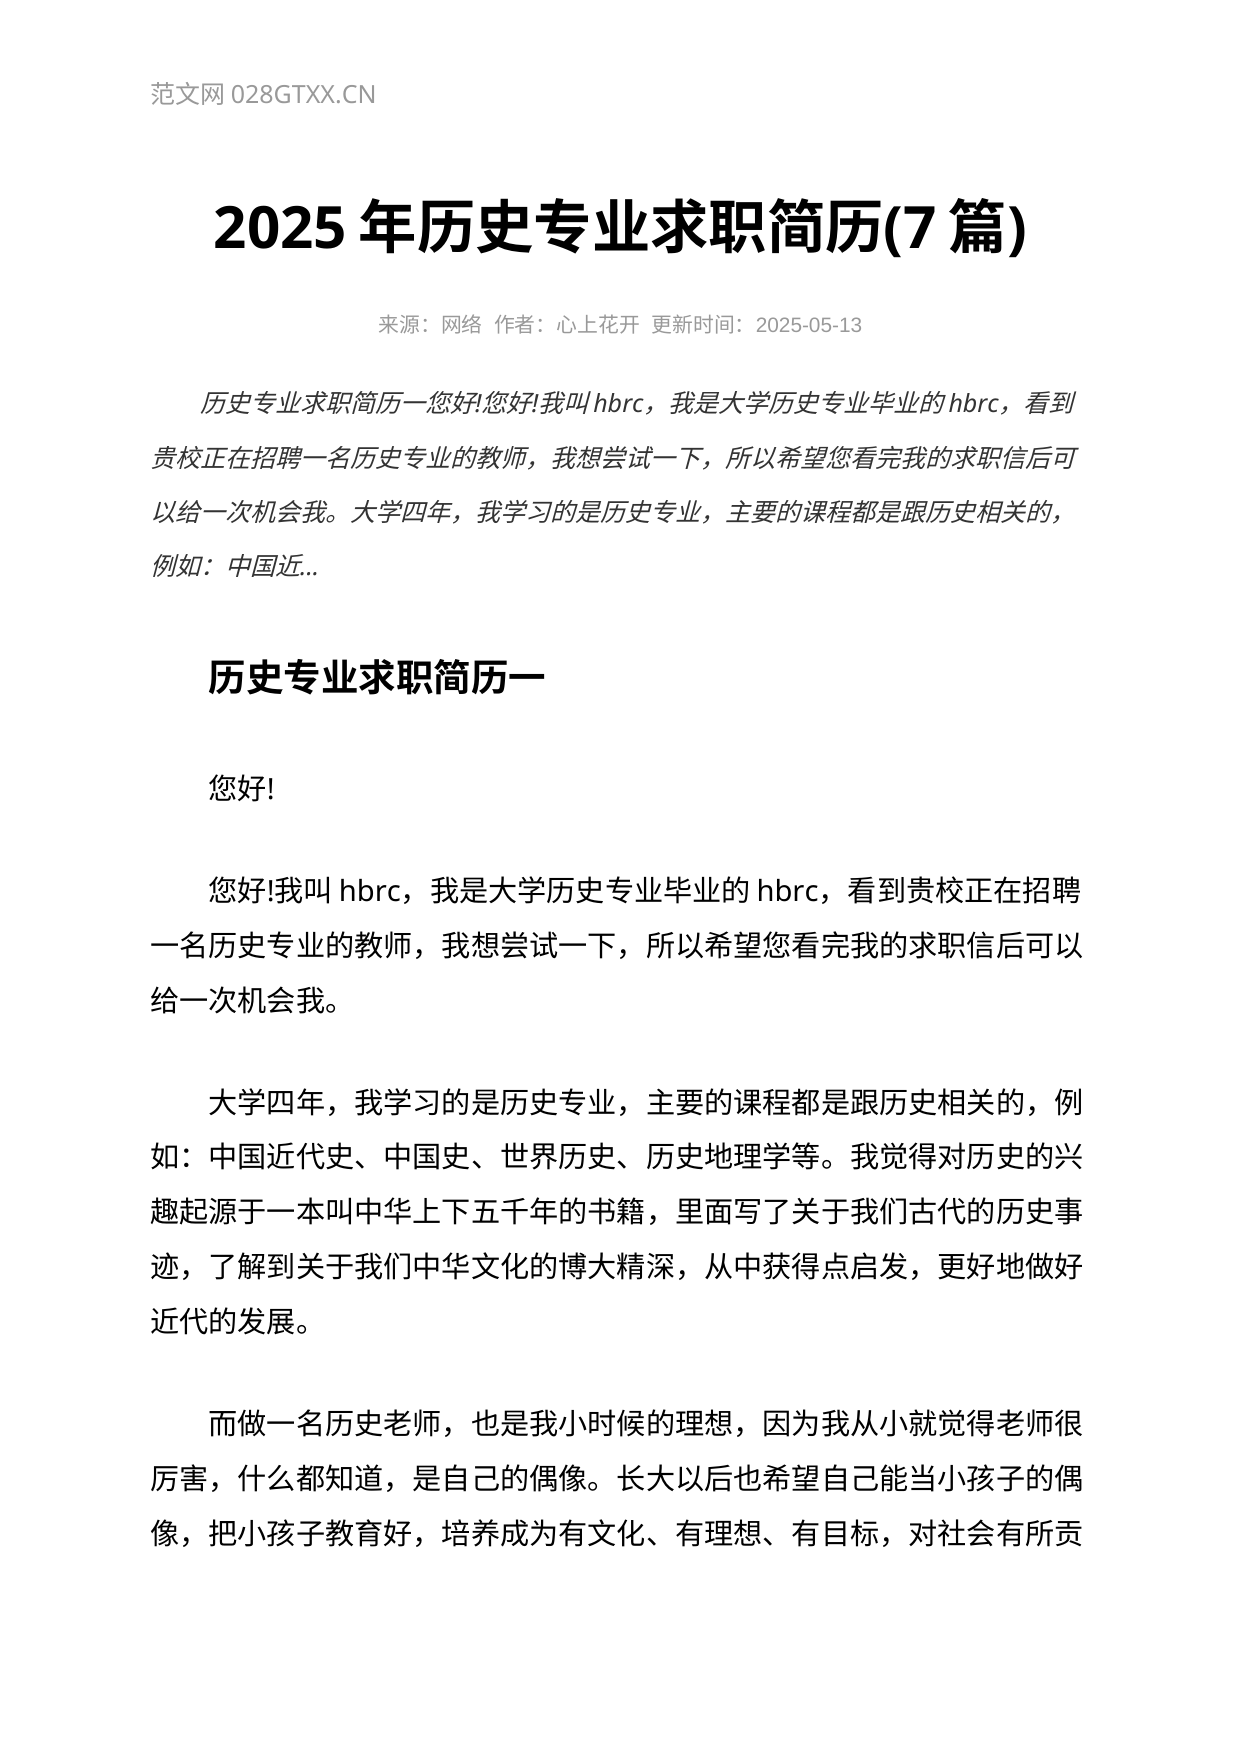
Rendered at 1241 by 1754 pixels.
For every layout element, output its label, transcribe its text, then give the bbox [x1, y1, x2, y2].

text 历史专业求职简历一 [150, 648, 1090, 702]
subtitle 2025年历史专业求职简历(7篇) [150, 181, 1090, 266]
text 历史专业求职简历一您好!您好!我叫hbrc，我是大学历史专业毕业的hbrc，看到贵校正在招聘一名历史专业的教师，我想尝试一下，所以希望您看完我的求职信后可以给一次机会我。大学四年，我学习的是历史专业，主要的课程都是跟历史相关的，例如：中国近... [150, 384, 1090, 583]
text 您好!我叫hbrc，我是大学历史专业毕业的hbrc，看到贵校正在招聘一名历史专业的教师，我想尝试一下，所以希望您看完我的求职信后可以给一次机会我。 [150, 867, 1090, 1020]
text 大学四年，我学习的是历史专业，主要的课程都是跟历史相关的，例如：中国近代史、中国史、世界历史、历史地理学等。我觉得对历史的兴趣起源于一本叫中华上下五千年的书籍，里面写了关于我们古代的历史事迹，了解到关于我们中华文化的博大精深，从中获得点启发，更好地做好近代的发展。 [150, 1079, 1090, 1341]
text 来源：网络 作者：心上花开 更新时间：2025-05-13 [150, 313, 1090, 337]
text 您好! [150, 766, 1090, 808]
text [150, 1401, 1090, 1553]
